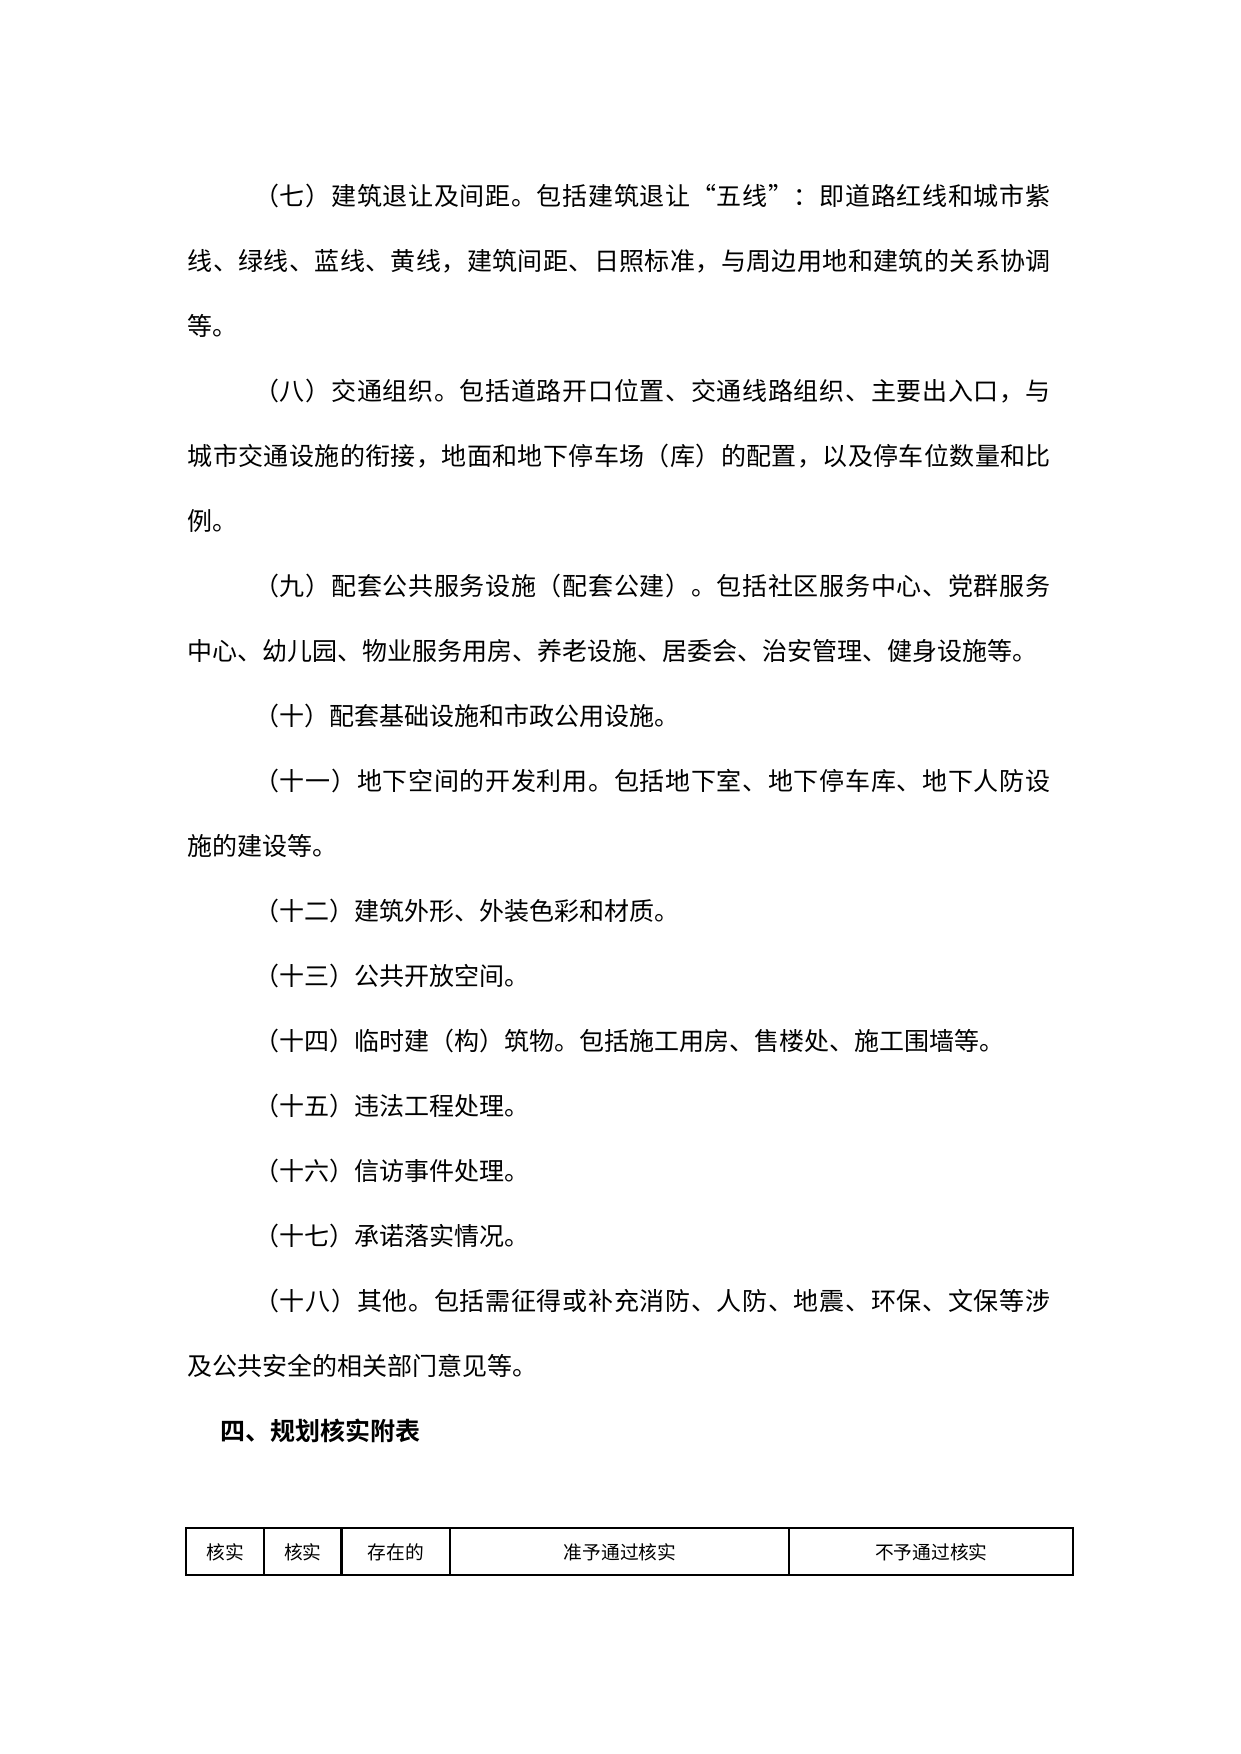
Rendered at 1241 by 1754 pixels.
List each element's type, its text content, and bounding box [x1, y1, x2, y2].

table_header 核实 标准 [265, 1529, 340, 1574]
text 四、规划核实附表 [187, 1397, 1053, 1462]
text （七）建筑退让及间距。包括建筑退让“五线”：即道路红线和城市紫线、绿线、蓝线、黄线，建筑间距、日照标准，与周边用地和建筑的关系协调等。 [187, 162, 1053, 357]
text （十七）承诺落实情况。 [187, 1202, 1053, 1267]
text （十六）信访事件处理。 [187, 1137, 1053, 1202]
text （九）配套公共服务设施（配套公建）。包括社区服务中心、党群服务中心、幼儿园、物业服务用房、养老设施、居委会、治安管理、健身设施等。 [187, 552, 1053, 682]
text （十二）建筑外形、外装色彩和材质。 [187, 877, 1053, 942]
text （八）交通组织。包括道路开口位置、交通线路组织、主要出入口，与城市交通设施的衔接，地面和地下停车场（库）的配置，以及停车位数量和比例。 [187, 357, 1053, 552]
text （十五）违法工程处理。 [187, 1072, 1053, 1137]
table_header 不予通过核实 或整改后进行核实 [790, 1529, 1072, 1574]
text （十四）临时建（构）筑物。包括施工用房、售楼处、施工围墙等。 [187, 1007, 1053, 1072]
text （十三）公共开放空间。 [187, 942, 1053, 1007]
text （十一）地下空间的开发利用。包括地下室、地下停车库、地下人防设施的建设等。 [187, 747, 1053, 877]
table_header 核实 内容 [187, 1529, 263, 1574]
table_header 准予通过核实 [451, 1529, 788, 1574]
text （十八）其他。包括需征得或补充消防、人防、地震、环保、文保等涉及公共安全的相关部门意见等。 [187, 1267, 1053, 1397]
table_header 存在的 问题 [343, 1529, 449, 1574]
text （十）配套基础设施和市政公用设施。 [187, 682, 1053, 747]
